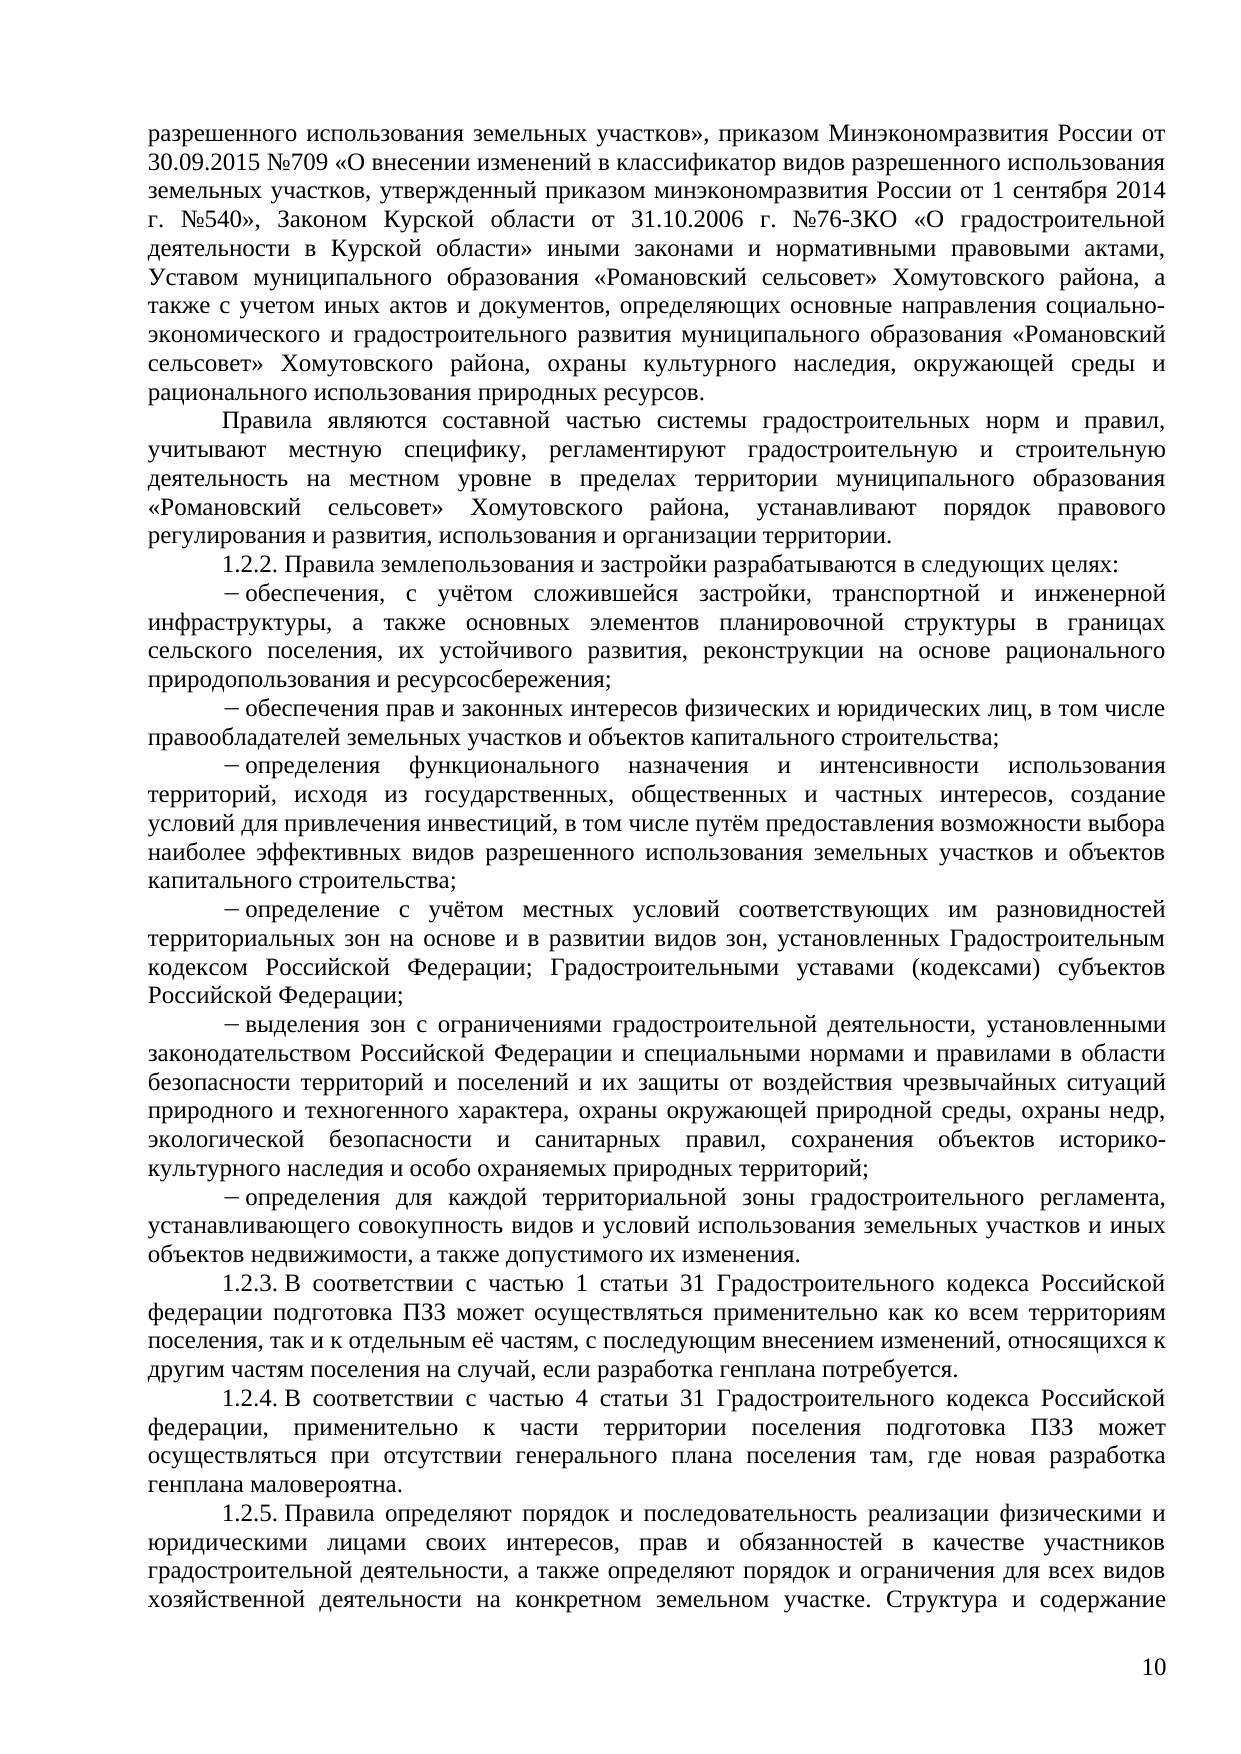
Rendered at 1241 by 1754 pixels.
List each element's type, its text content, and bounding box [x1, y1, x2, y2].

list обеспечения прав и законных интересов физических и юридических лиц, в том числе правообладателей земельных участков и объектов капитального строительства; [148, 693, 1167, 751]
text 1.2.4. В соответствии с частью 4 статьи 31 Градостроительного кодекса Российской федерации, применительно к части территории поселения подготовка ПЗЗ может осуществляться при отсутствии генерального плана поселения там, где новая разработка генплана маловероятна. [148, 1383, 1167, 1498]
list определения для каждой территориальной зоны градостроительного регламента, устанавливающего совокупность видов и условий использования земельных участков и иных объектов недвижимости, а также допустимого их изменения. [148, 1182, 1167, 1268]
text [148, 1498, 1167, 1613]
list выделения зон с ограничениями градостроительной деятельности, установленными законодательством Российской Федерации и специальными нормами и правилами в области безопасности территорий и поселений и их защиты от воздействия чрезвычайных ситуаций природного и техногенного характера, охраны окружающей природной среды, охраны недр, экологической безопасности и санитарных правил, сохранения объектов историко-культурного наследия и особо охраняемых природных территорий; [148, 1009, 1167, 1182]
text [148, 118, 1167, 406]
text 1.2.3. В соответствии с частью 1 статьи 31 Градостроительного кодекса Российской федерации подготовка ПЗЗ может осуществляться применительно как ко всем территориям поселения, так и к отдельным её частям, с последующим внесением изменений, относящихся к другим частям поселения на случай, если разработка генплана потребуется. [148, 1268, 1167, 1383]
list определения функционального назначения и интенсивности использования территорий, исходя из государственных, общественных и частных интересов, создание условий для привлечения инвестиций, в том числе путём предоставления возможности выбора наиболее эффективных видов разрешенного использования земельных участков и объектов капитального строительства; [148, 751, 1167, 894]
list обеспечения, с учётом сложившейся застройки, транспортной и инженерной инфраструктуры, а также основных элементов планировочной структуры в границах сельского поселения, их устойчивого развития, реконструкции на основе рационального природопользования и ресурсосбережения; [148, 578, 1167, 693]
list определение с учётом местных условий соответствующих им разновидностей территориальных зон на основе и в развитии видов зон, установленных Градостроительным кодексом Российской Федерации; Градостроительными уставами (кодексами) субъектов Российской Федерации; [148, 894, 1167, 1009]
text 1.2.2. Правила землепользования и застройки разрабатываются в следующих целях: [148, 549, 1167, 578]
text Правила являются составной частью системы градостроительных норм и правил, учитывают местную специфику, регламентируют градостроительную и строительную деятельность на местном уровне в пределах территории муниципального образования «Романовский сельсовет» Хомутовского района, устанавливают порядок правового регулирования и развития, использования и организации территории. [148, 406, 1167, 549]
